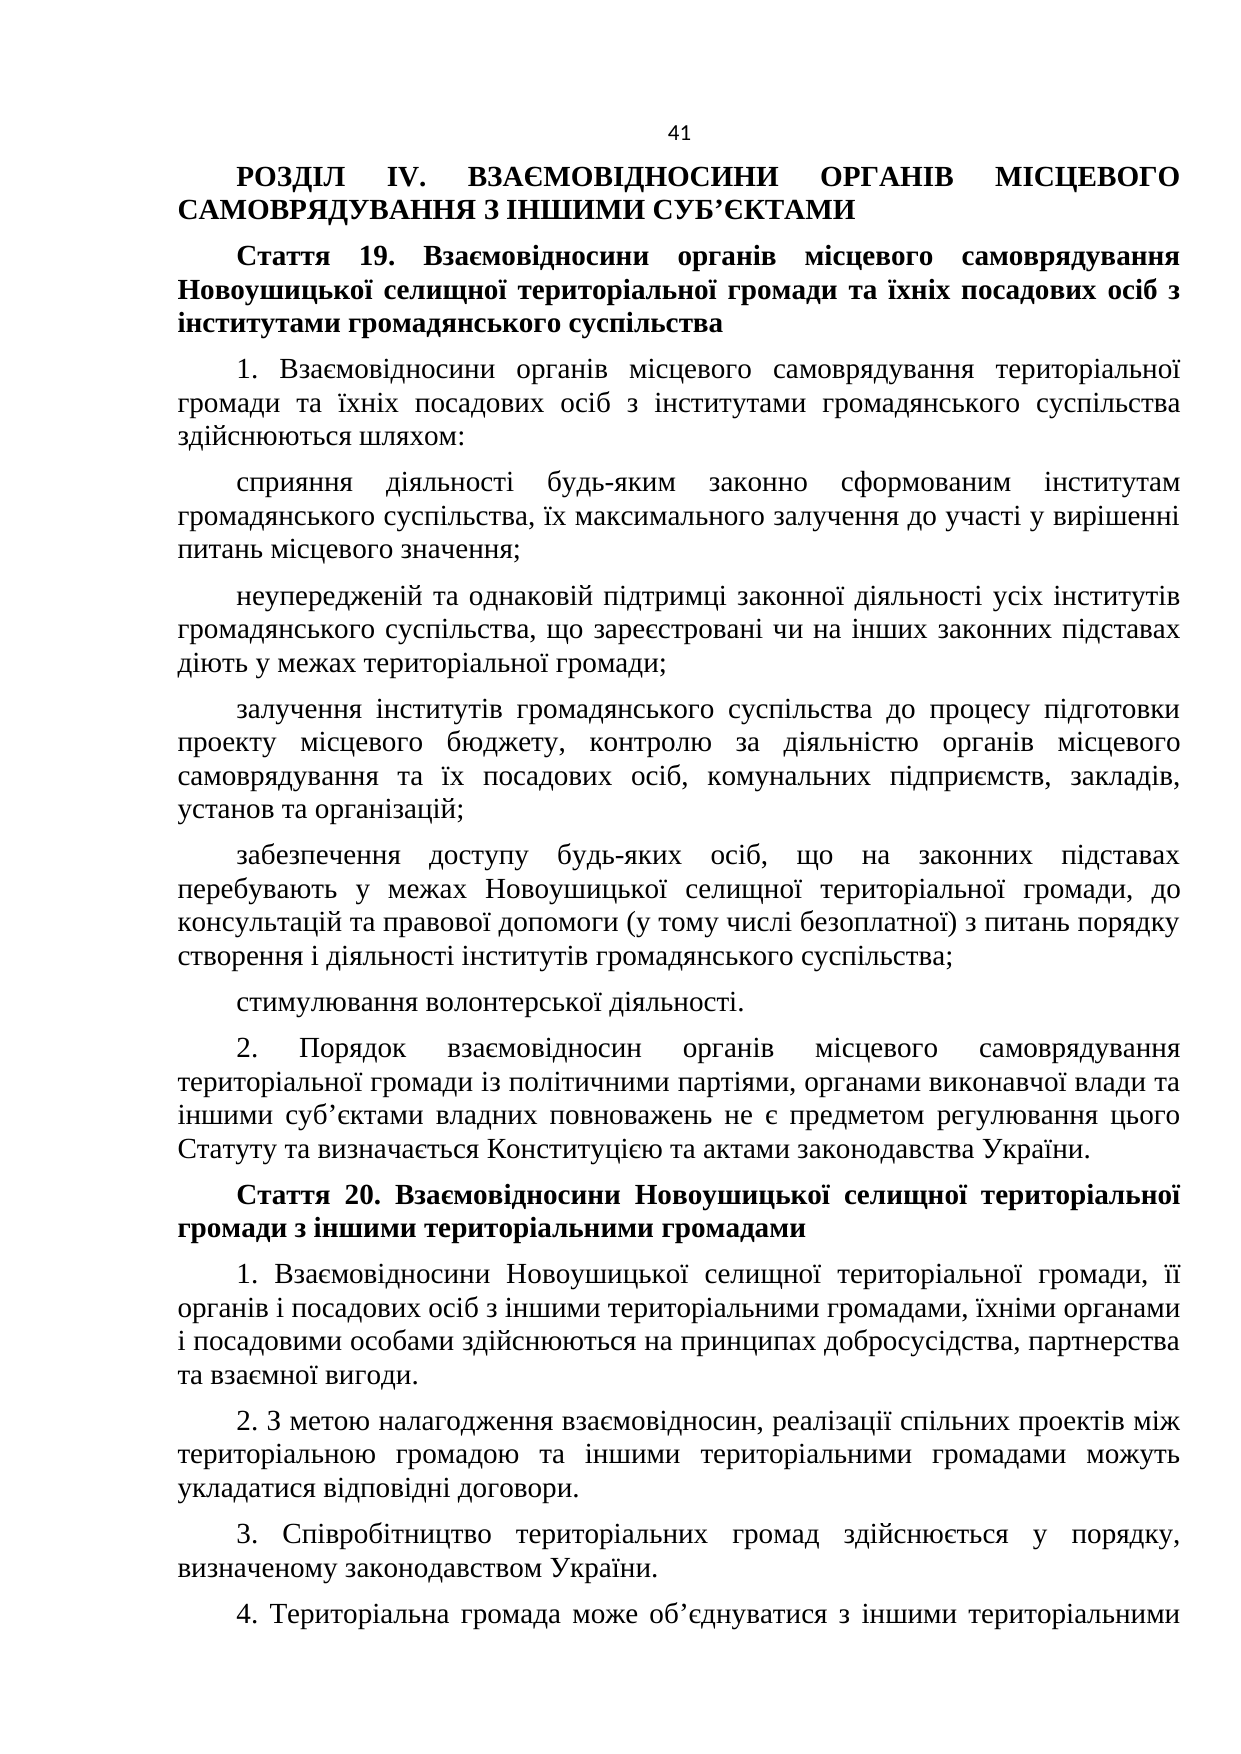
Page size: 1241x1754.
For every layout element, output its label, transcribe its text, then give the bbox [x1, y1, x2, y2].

text залучення інститутів громадянського суспільства до процесу підготовки проекту місцевого бюджету, контролю за діяльністю органів місцевого самоврядування та їх посадових осіб, комунальних підприємств, закладів, установ та організацій; [177, 691, 1181, 825]
text сприяння діяльності будь-яким законно сформованим інститутам громадянського суспільства, їх максимального залучення до участі у вирішенні питань місцевого значення; [177, 464, 1181, 565]
text 2. Порядок взаємовідносин органів місцевого самоврядування територіальної громади із політичними партіями, органами виконавчої влади та іншими суб’єктами владних повноважень не є предметом регулювання цього Статуту та визначається Конституцією та актами законодавства України. [177, 1030, 1181, 1164]
text стимулювання волонтерської діяльності. [177, 984, 1181, 1018]
text Стаття 20. Взаємовідносини Новоушицької селищної територіальної громади з іншими територіальними громадами [177, 1177, 1181, 1244]
text 2. З метою налагодження взаємовідносин, реалізації спільних проектів між територіальною громадою та іншими територіальними громадами можуть укладатися відповідні договори. [177, 1403, 1181, 1504]
text забезпечення доступу будь-яких осіб, що на законних підставах перебувають у межах Новоушицької селищної територіальної громади, до консультацій та правової допомоги (у тому числі безоплатної) з питань порядку створення і діяльності інститутів громадянського суспільства; [177, 837, 1181, 972]
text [177, 1596, 1181, 1629]
text 1. Взаємовідносини Новоушицької селищної територіальної громади, її органів і посадових осіб з іншими територіальними громадами, їхніми органами і посадовими особами здійснюються на принципах добросусідства, партнерства та взаємної вигоди. [177, 1256, 1181, 1391]
text РОЗДІЛ ІV. ВЗАЄМОВІДНОСИНИ ОРГАНІВ МІСЦЕВОГО САМОВРЯДУВАННЯ З ІНШИМИ СУБ’ЄКТАМИ [177, 159, 1181, 226]
text 1. Взаємовідносини органів місцевого самоврядування територіальної громади та їхніх посадових осіб з інститутами громадянського суспільства здійснюються шляхом: [177, 351, 1181, 452]
text 3. Співробітництво територіальних громад здійснюється у порядку, визначеному законодавством України. [177, 1516, 1181, 1583]
text Стаття 19. Взаємовідносини органів місцевого самоврядування Новоушицької селищної територіальної громади та їхніх посадових осіб з інститутами громадянського суспільства [177, 238, 1181, 339]
text неупередженій та однаковій підтримці законної діяльності усіх інститутів громадянського суспільства, що зареєстровані чи на інших законних підставах діють у межах територіальної громади; [177, 578, 1181, 678]
